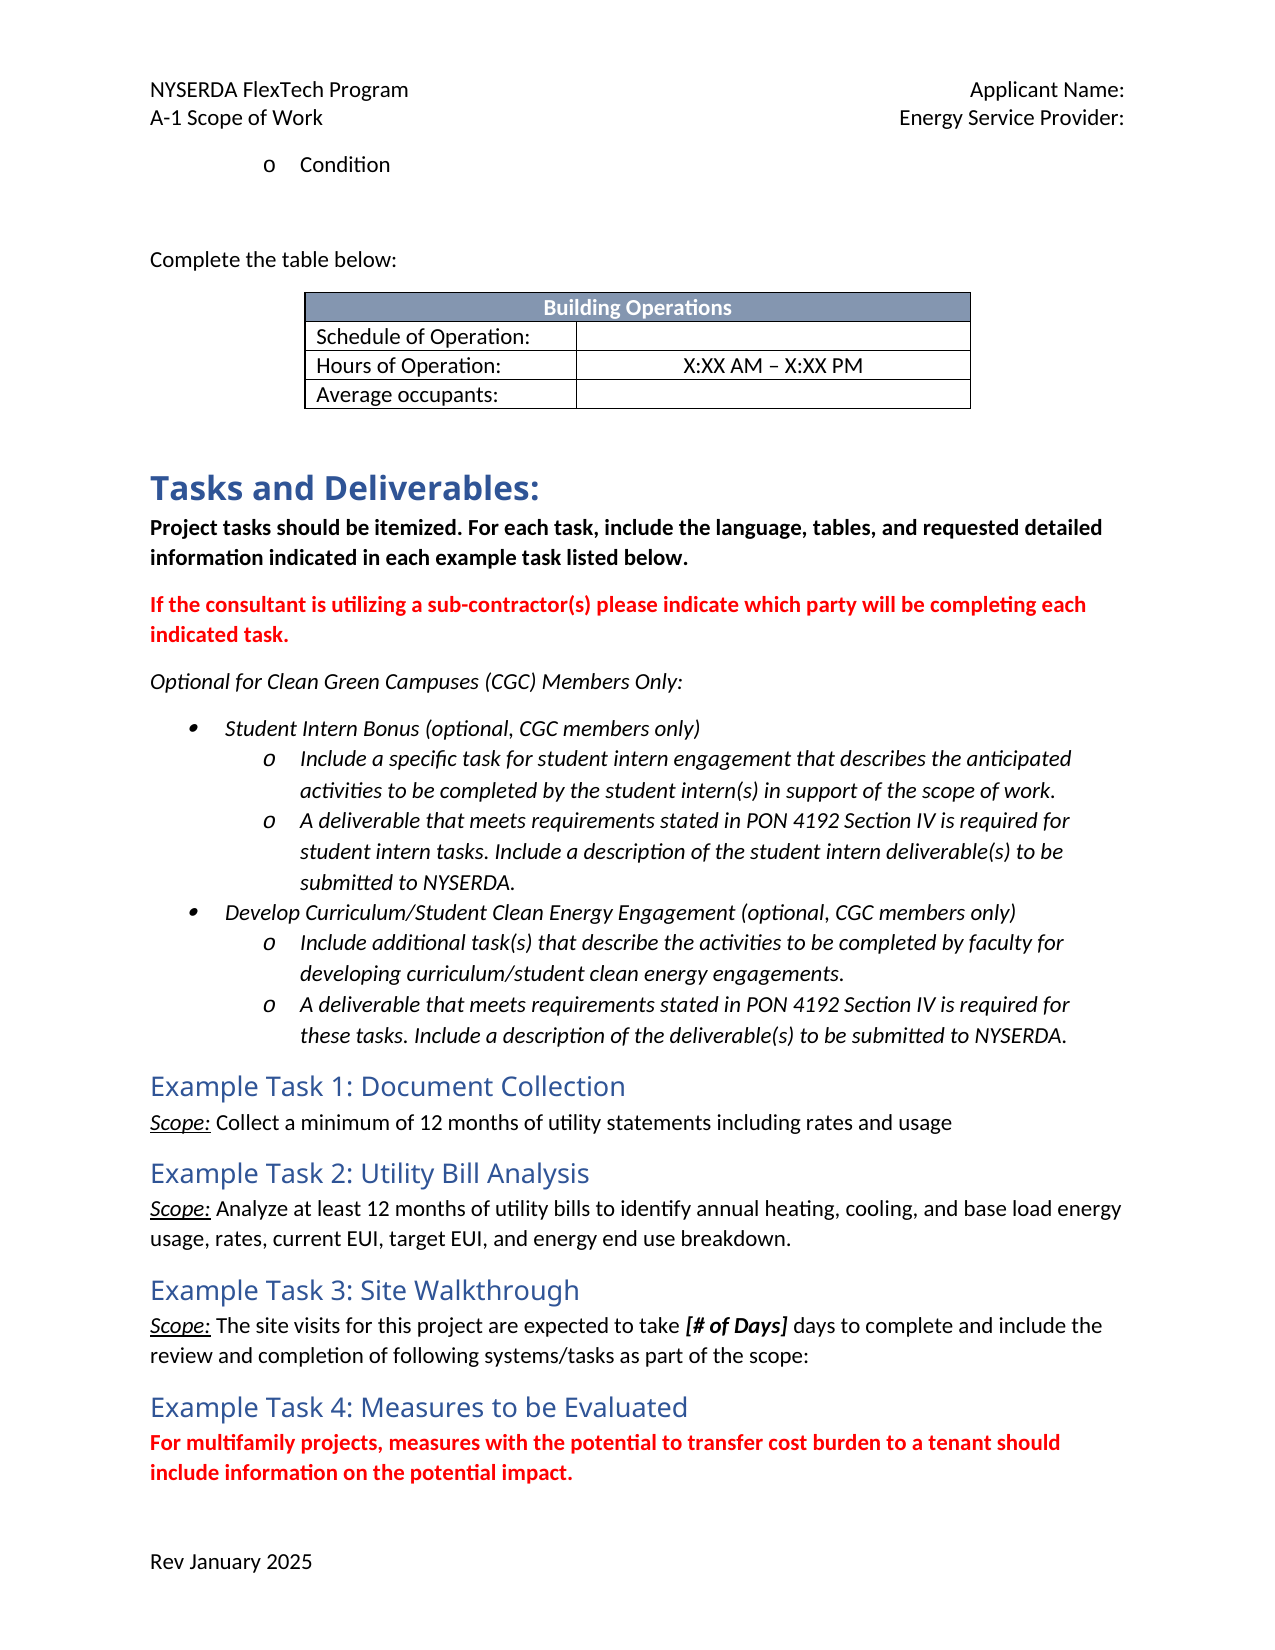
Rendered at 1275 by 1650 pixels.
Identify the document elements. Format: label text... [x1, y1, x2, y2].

list Include a specific task for student intern engagement that describes the anticipated activities to be completed by the student intern(s) in support of the scope of work. [262, 744, 1125, 804]
list A deliverable that meets requirements stated in PON 4192 Section IV is required for student intern tasks. Include a description of the student intern deliverable(s) to be submitted to NYSERDA. [262, 806, 1125, 896]
text Optional for Clean Green Campuses (CGC) Members Only: [150, 667, 1125, 696]
list Include additional task(s) that describe the activities to be completed by faculty for developing curriculum/student clean energy engagements. [262, 928, 1125, 987]
subtitle Example Task 2: Utility Bill Analysis [150, 1154, 1125, 1191]
subtitle Example Task 1: Document Collection [150, 1068, 1125, 1105]
table_cell [577, 322, 970, 350]
text If the consultant is utilizing a sub-contractor(s) please indicate which party will be completing each indicated task. [150, 590, 1125, 649]
subtitle Tasks and Deliverables: [150, 464, 1125, 510]
list Develop Curriculum/Student Clean Energy Engagement (optional, CGC members only) [187, 898, 1125, 926]
list Condition [262, 150, 1125, 179]
text For multifamily projects, measures with the potential to transfer cost burden to a tenant should include information on the potential impact. [150, 1428, 1125, 1486]
subtitle Example Task 3: Site Walkthrough [150, 1271, 1125, 1308]
list A deliverable that meets requirements stated in PON 4192 Section IV is required for these tasks. Include a description of the deliverable(s) to be submitted to NYSERDA. [262, 990, 1125, 1049]
list Student Intern Bonus (optional, CGC members only) [187, 714, 1125, 742]
text Scope: The site visits for this project are expected to take [# of Days] days to complete and include the review and completion of following systems/tasks as part of the scope: [150, 1311, 1125, 1369]
table_cell X:XX AM – X:XX PM [577, 351, 970, 379]
table_header Building Operations [306, 293, 970, 321]
table_cell Average occupants: [306, 380, 576, 408]
subtitle Example Task 4: Measures to be Evaluated [150, 1388, 1125, 1425]
text Scope: Analyze at least 12 months of utility bills to identify annual heating, cooling, and base load energy usage, rates, current EUI, target EUI, and energy end use breakdown. [150, 1194, 1125, 1253]
text Scope: Collect a minimum of 12 months of utility statements including rates and usage [150, 1108, 1125, 1136]
text Project tasks should be itemized. For each task, include the language, tables, and requested detailed information indicated in each example task listed below. [150, 513, 1125, 572]
table_cell Schedule of Operation: [306, 322, 576, 350]
table_cell [577, 380, 970, 408]
text Complete the table below: [150, 245, 1125, 273]
table_cell Hours of Operation: [306, 351, 576, 379]
